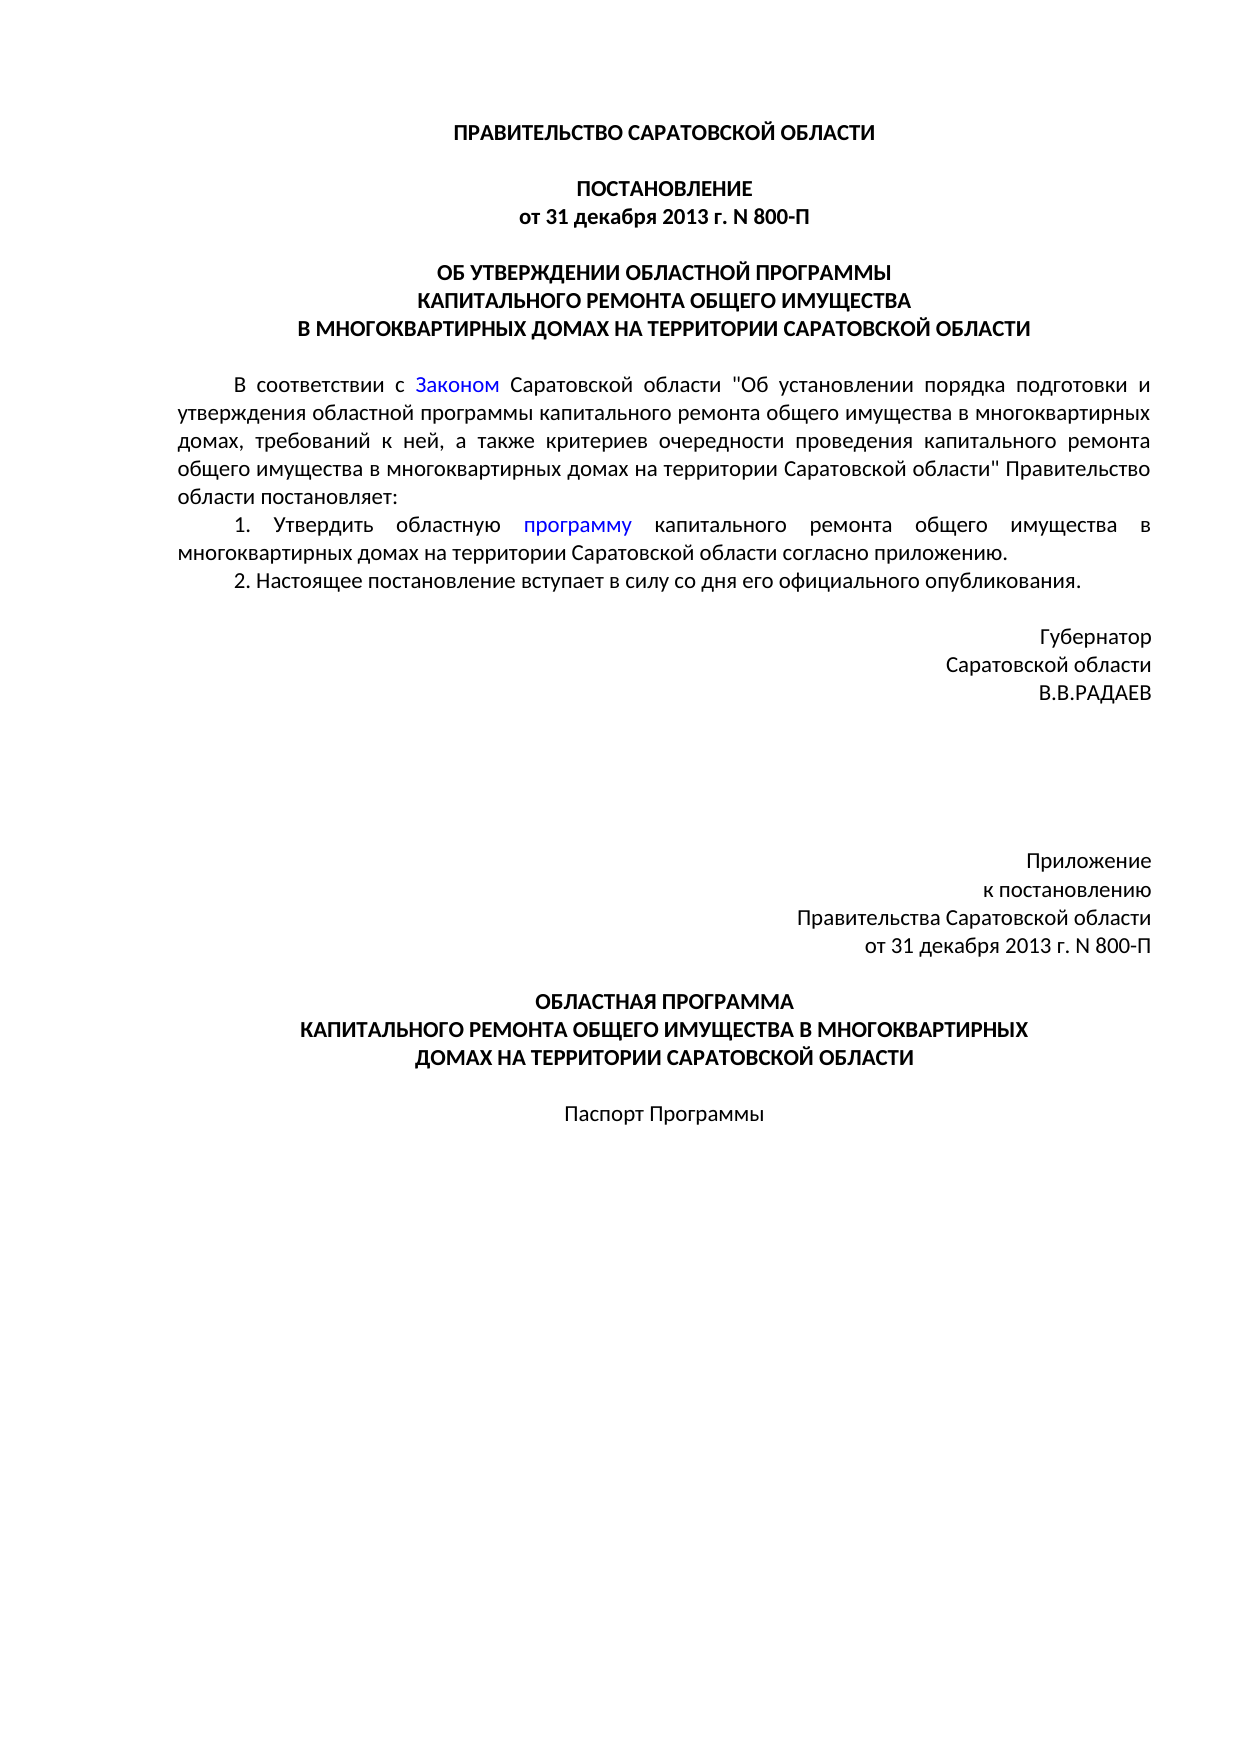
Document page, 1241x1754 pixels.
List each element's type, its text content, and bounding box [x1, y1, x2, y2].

text Губернатор [177, 622, 1152, 651]
text Правительства Саратовской области [177, 903, 1152, 931]
text 2. Настоящее постановление вступает в силу со дня его официального опубликования. [177, 566, 1152, 594]
text Приложение [177, 847, 1152, 875]
text от 31 декабря 2013 г. N 800-П [177, 202, 1152, 230]
text КАПИТАЛЬНОГО РЕМОНТА ОБЩЕГО ИМУЩЕСТВА В МНОГОКВАРТИРНЫХ [177, 1015, 1152, 1043]
text ПОСТАНОВЛЕНИЕ [177, 174, 1152, 202]
text Паспорт Программы [177, 1099, 1152, 1127]
text ОБ УТВЕРЖДЕНИИ ОБЛАСТНОЙ ПРОГРАММЫ [177, 258, 1152, 286]
text к постановлению [177, 875, 1152, 903]
text В МНОГОКВАРТИРНЫХ ДОМАХ НА ТЕРРИТОРИИ САРАТОВСКОЙ ОБЛАСТИ [177, 314, 1152, 342]
text В соответствии с Законом Саратовской области "Об установлении порядка подготовки и утверждения областной программы капитального ремонта общего имущества в многоквартирных домах, требований к ней, а также критериев очередности проведения капитального ремонта общего имущества в многоквартирных домах на территории Саратовской области" Правительство области постановляет: [177, 370, 1152, 510]
text 1. Утвердить областную программу капитального ремонта общего имущества в многоквартирных домах на территории Саратовской области согласно приложению. [177, 510, 1152, 566]
text ДОМАХ НА ТЕРРИТОРИИ САРАТОВСКОЙ ОБЛАСТИ [177, 1043, 1152, 1071]
text ПРАВИТЕЛЬСТВО САРАТОВСКОЙ ОБЛАСТИ [177, 118, 1152, 146]
text ОБЛАСТНАЯ ПРОГРАММА [177, 987, 1152, 1015]
text Саратовской области [177, 651, 1152, 678]
text В.В.РАДАЕВ [177, 678, 1152, 707]
text от 31 декабря 2013 г. N 800-П [177, 931, 1152, 959]
text КАПИТАЛЬНОГО РЕМОНТА ОБЩЕГО ИМУЩЕСТВА [177, 286, 1152, 314]
